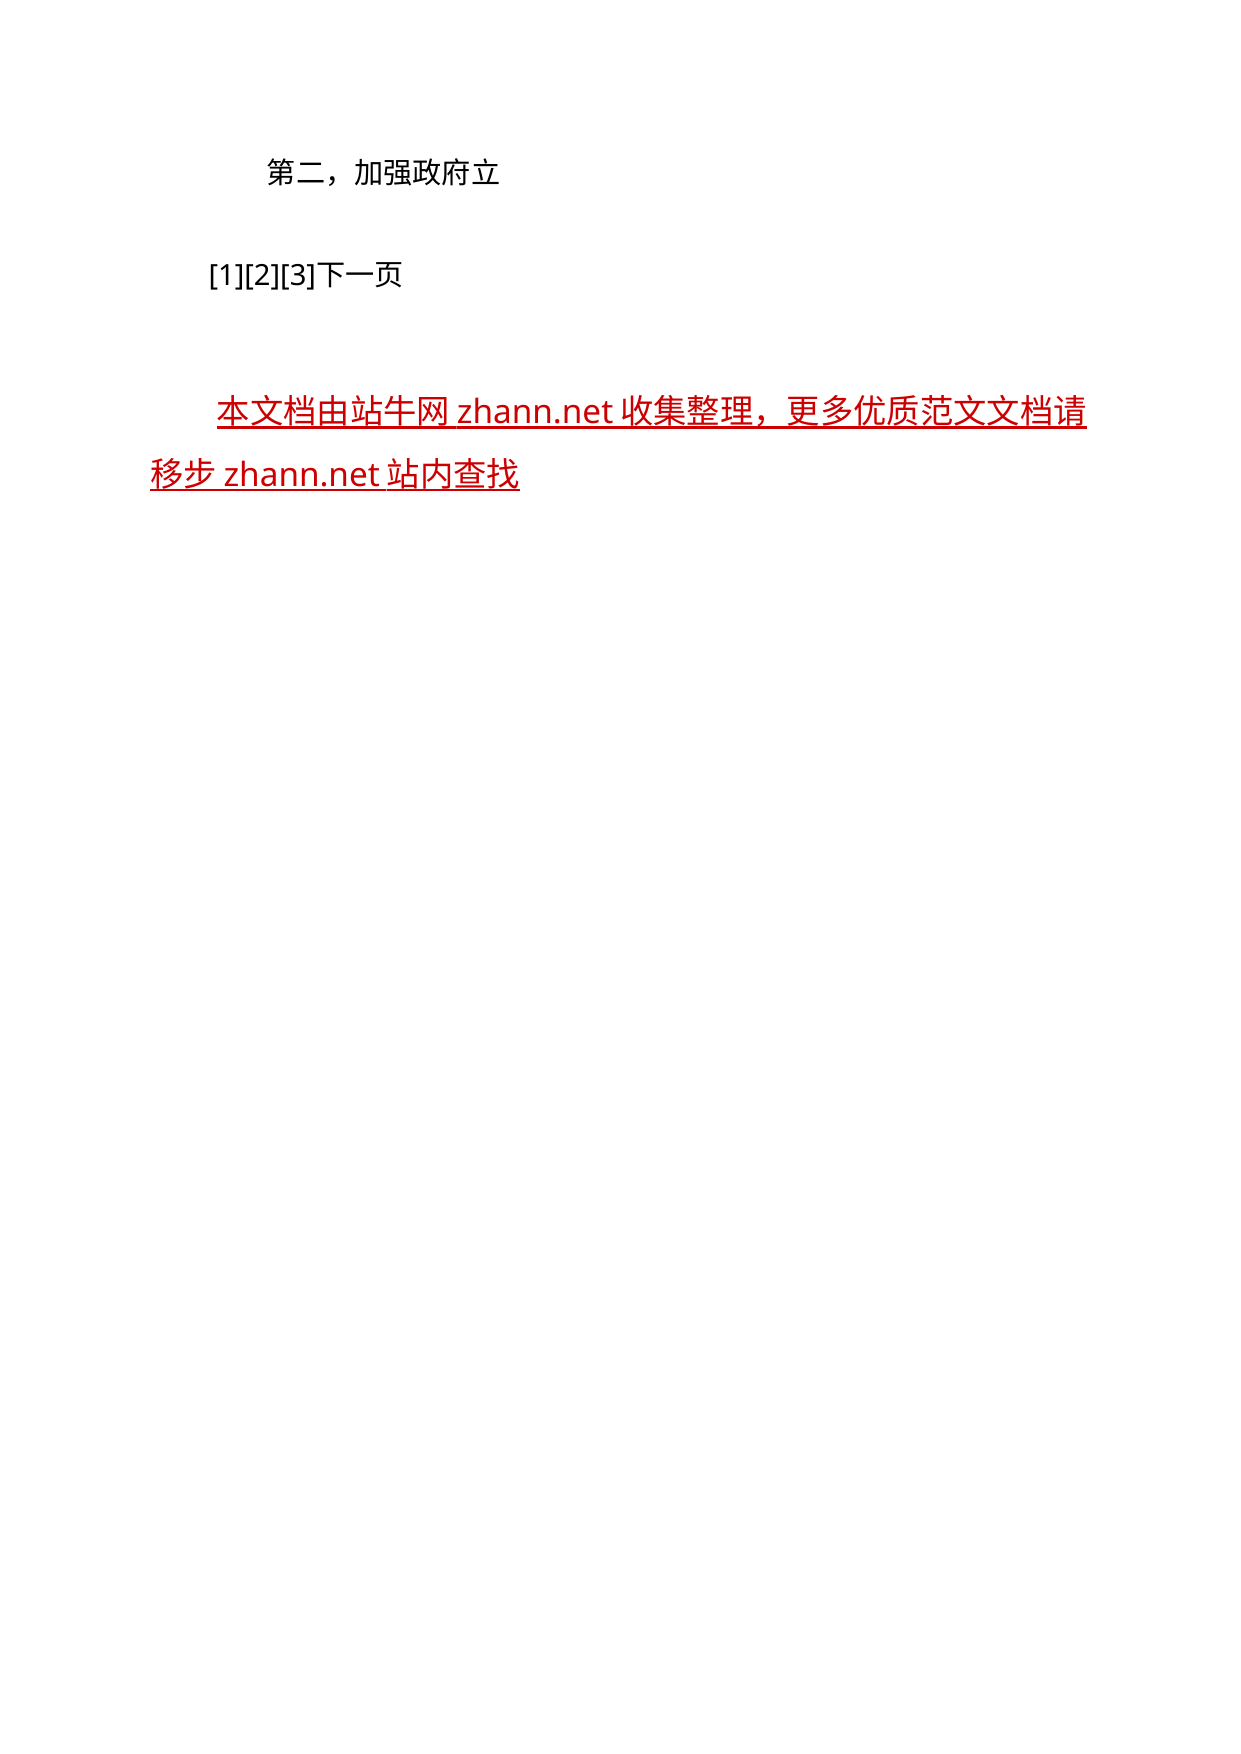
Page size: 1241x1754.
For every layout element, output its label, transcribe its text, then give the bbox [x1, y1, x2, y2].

text 本文档由站牛网zhann.net收集整理，更多优质范文文档请移步zhann.net站内查找 [150, 385, 1090, 496]
text [1][2][3]下一页 [150, 252, 1090, 294]
text 第二，加强政府立 [150, 150, 1090, 192]
